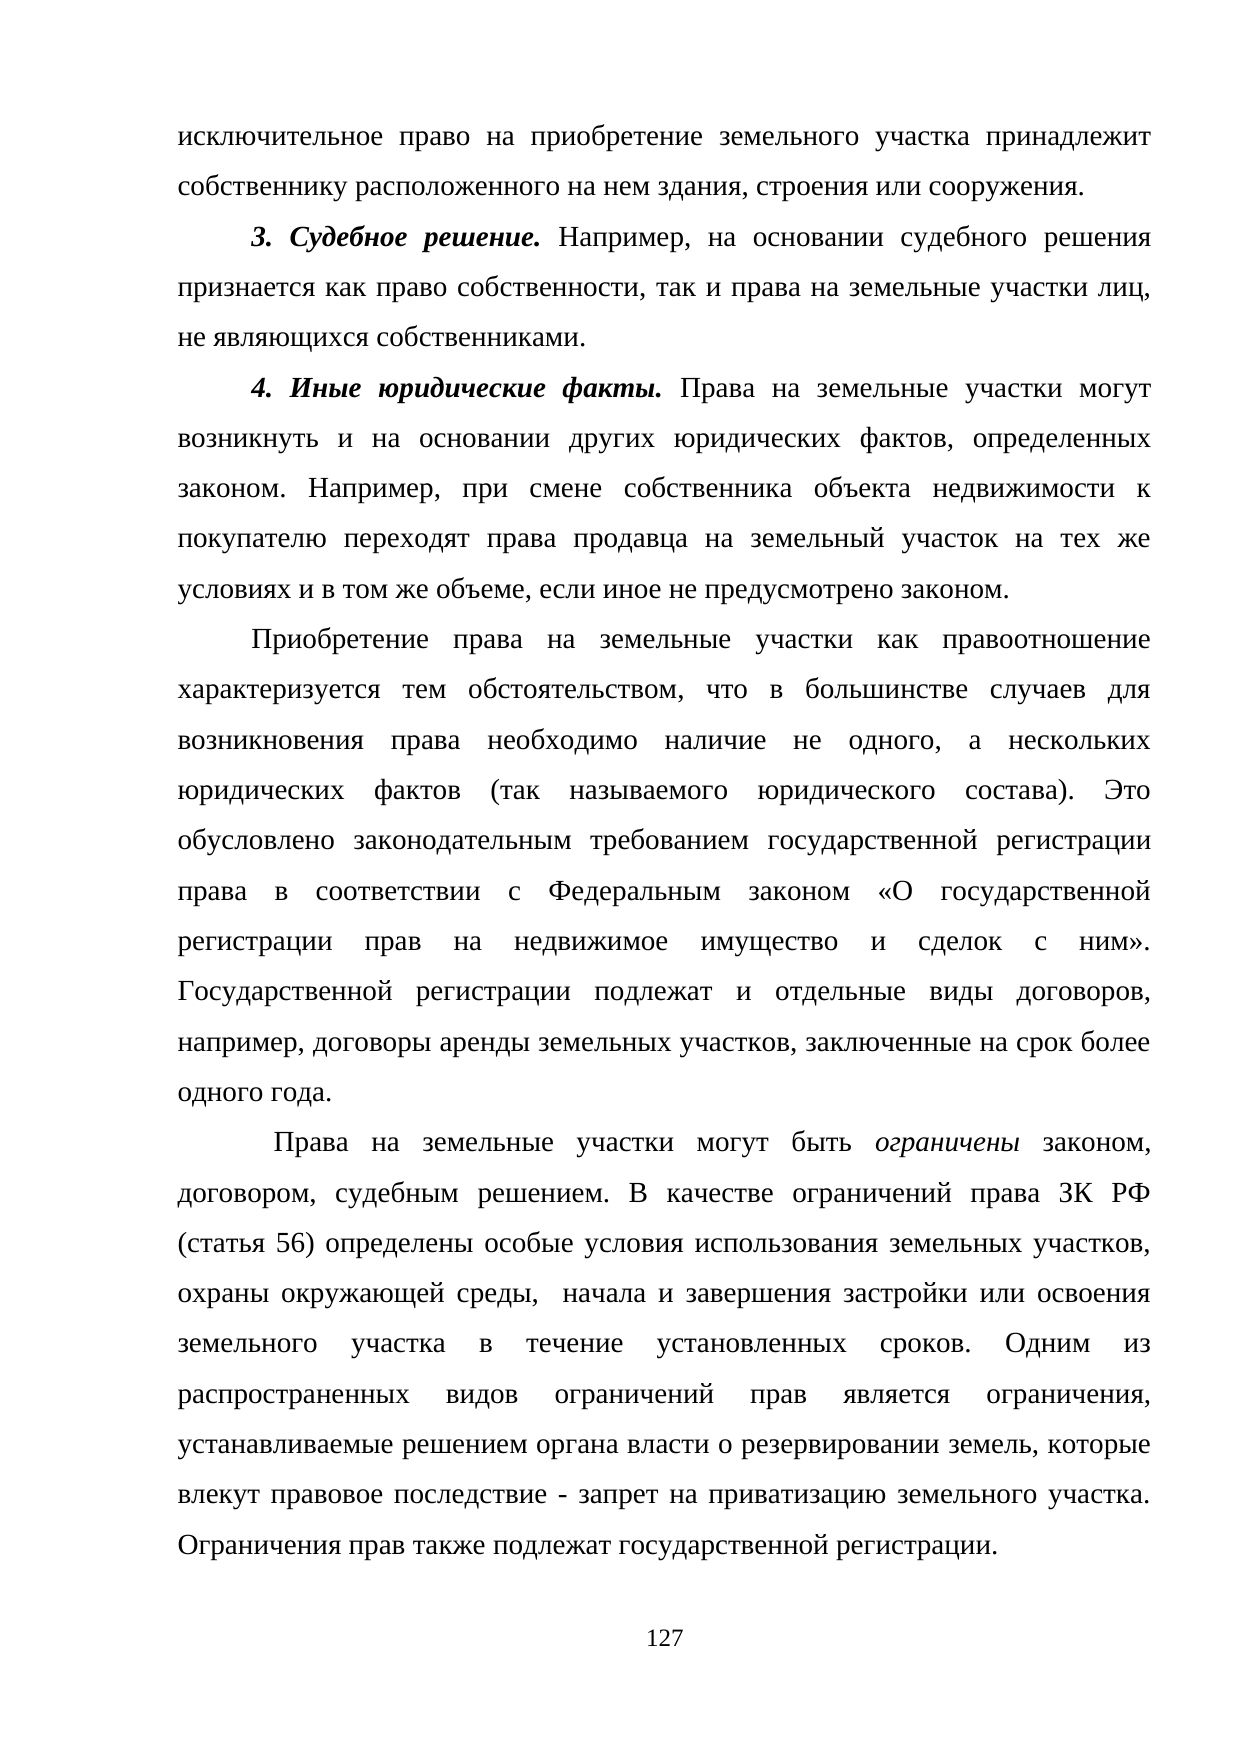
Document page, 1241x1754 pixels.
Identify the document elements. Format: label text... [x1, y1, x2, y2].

text Права на земельные участки могут быть ограничены законом, договором, судебным решением. В качестве ограничений права ЗК РФ (статья 56) определены особые условия использования земельных участков, охраны окружающей среды, начала и завершения застройки или освоения земельного участка в течение установленных сроков. Одним из распространенных видов ограничений прав является ограничения, устанавливаемые решением органа власти о резервировании земель, которые влекут правовое последствие - запрет на приватизацию земельного участка. Ограничения прав также подлежат государственной регистрации. [177, 1124, 1152, 1560]
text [177, 118, 1152, 202]
text 4. Иные юридические факты. Права на земельные участки могут возникнуть и на основании других юридических фактов, определенных законом. Например, при смене собственника объекта недвижимости к покупателю переходят права продавца на земельный участок на тех же условиях и в том же объеме, если иное не предусмотрено законом. [177, 370, 1152, 604]
text Приобретение права на земельные участки как правоотношение характеризуется тем обстоятельством, что в большинстве случаев для возникновения права необходимо наличие не одного, а нескольких юридических фактов (так называемого юридического состава). Это обусловлено законодательным требованием государственной регистрации права в соответствии с Федеральным законом «О государственной регистрации прав на недвижимое имущество и сделок с ним». Государственной регистрации подлежат и отдельные виды договоров, например, договоры аренды земельных участков, заключенные на срок более одного года. [177, 621, 1152, 1108]
text 3. Судебное решение. Например, на основании судебного решения признается как право собственности, так и права на земельные участки лиц, не являющихся собственниками. [177, 219, 1152, 353]
